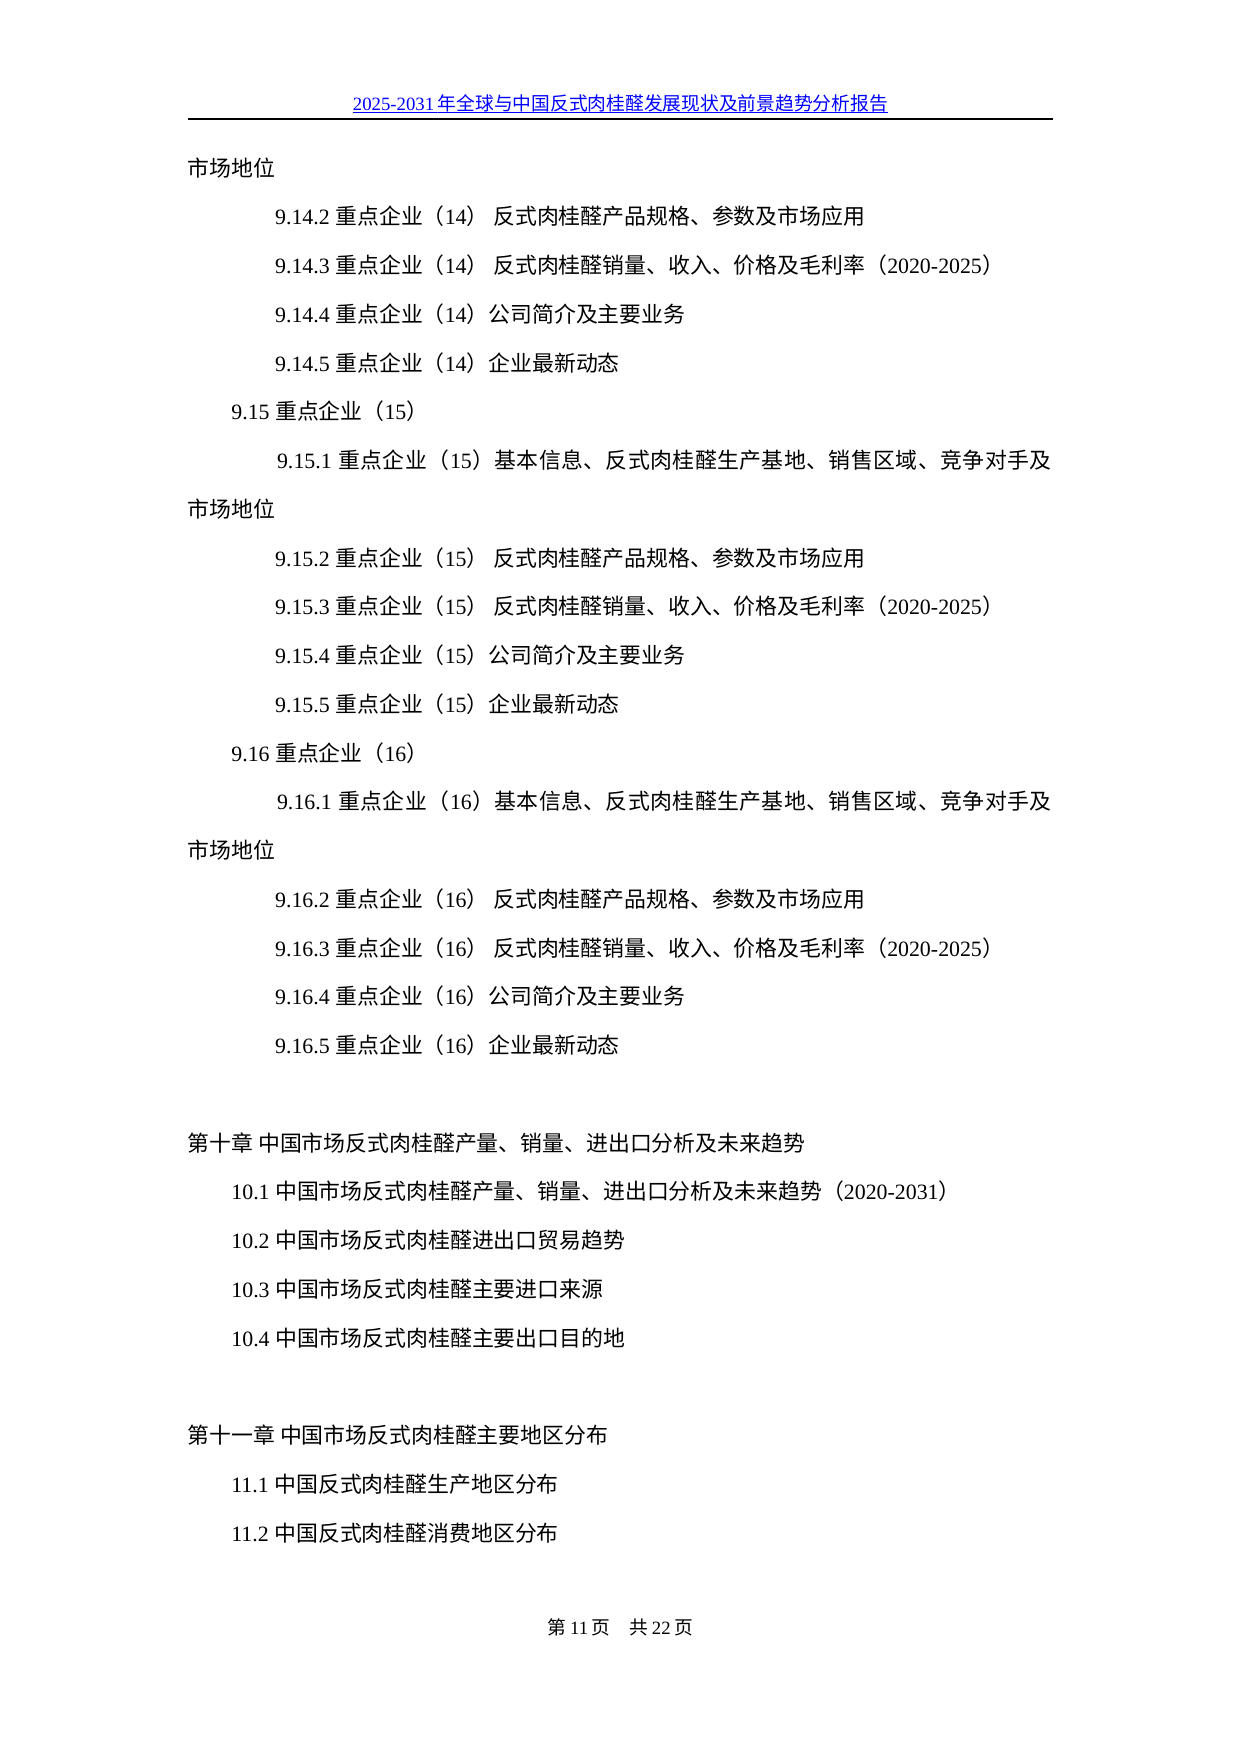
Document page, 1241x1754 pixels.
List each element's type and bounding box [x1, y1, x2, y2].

text [187, 150, 1053, 1548]
